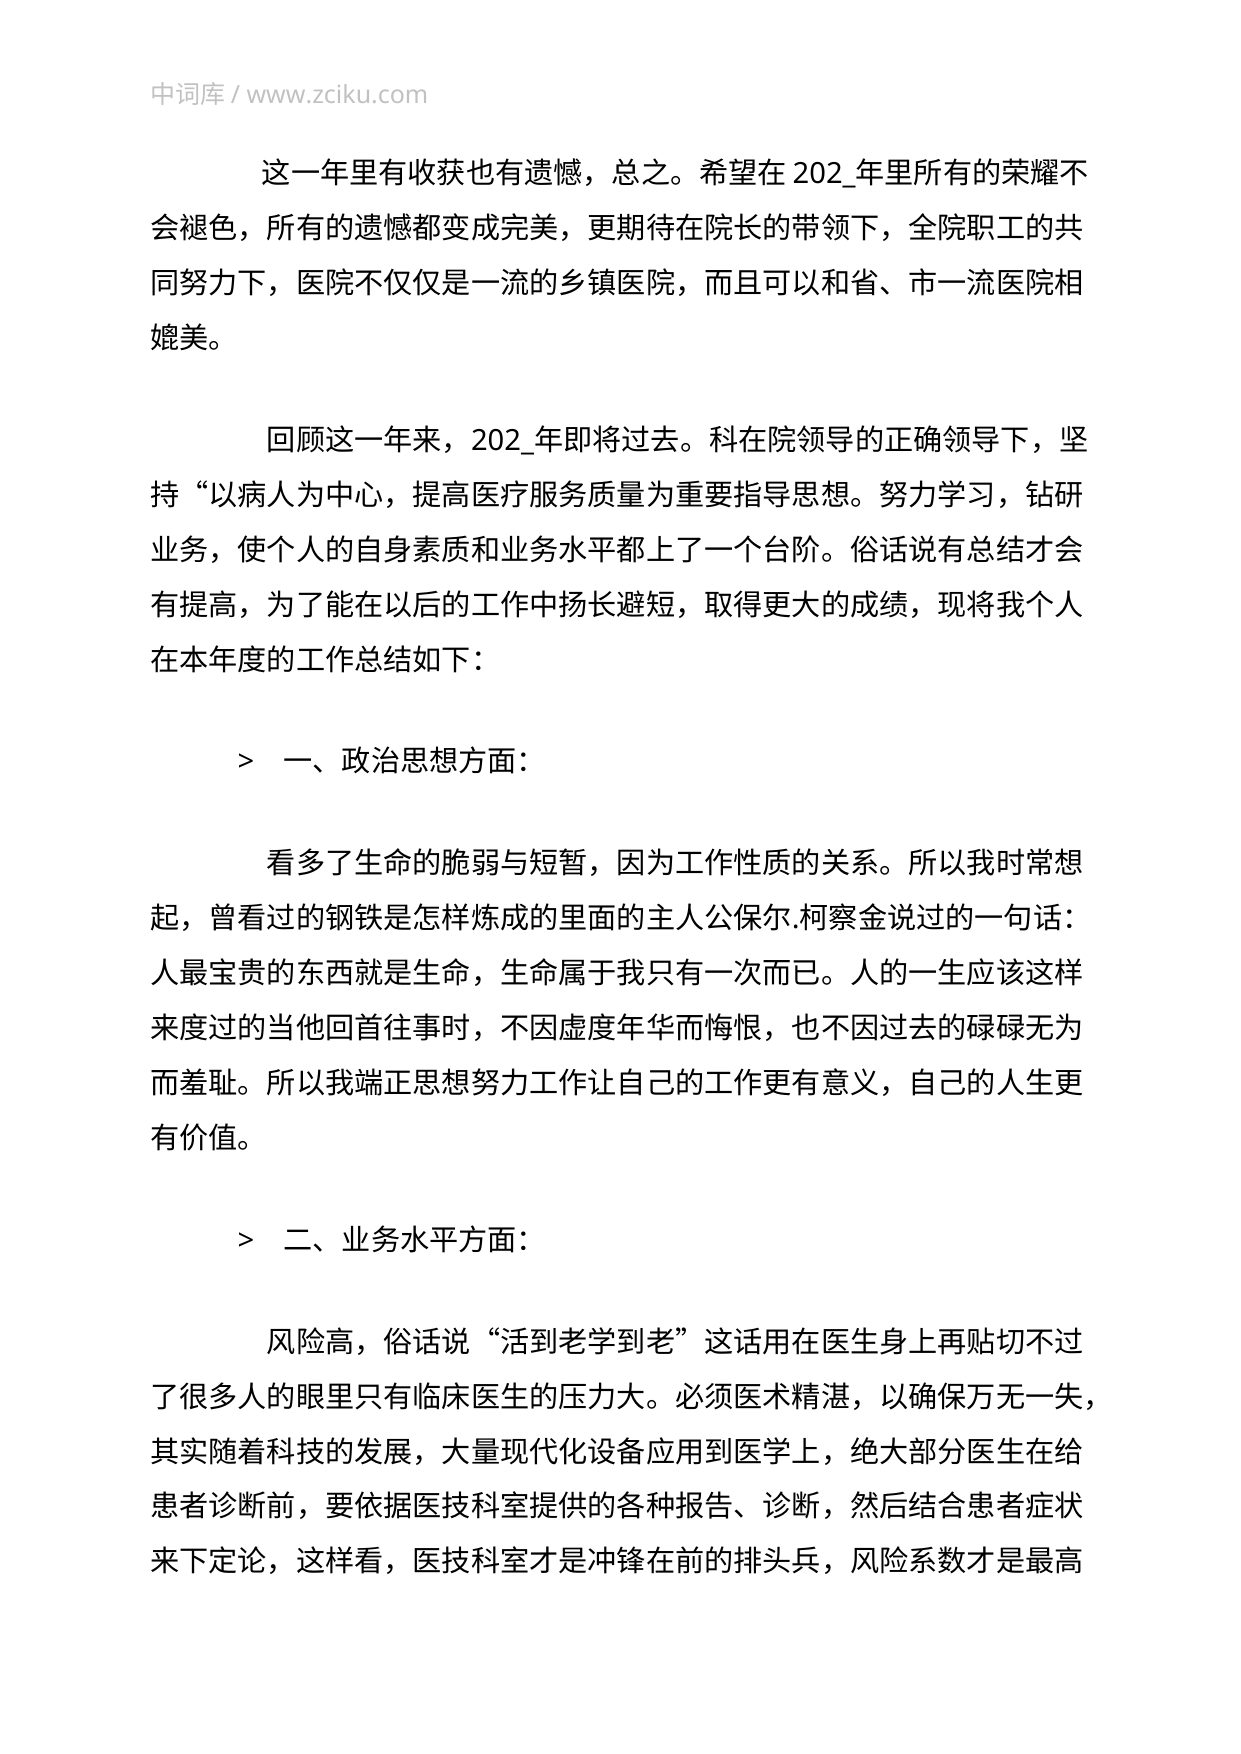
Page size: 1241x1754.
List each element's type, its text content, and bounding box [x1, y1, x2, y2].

text 回顾这一年来，202_年即将过去。科在院领导的正确领导下，坚持“以病人为中心，提高医疗服务质量为重要指导思想。努力学习，钻研业务，使个人的自身素质和业务水平都上了一个台阶。俗话说有总结才会有提高，为了能在以后的工作中扬长避短，取得更大的成绩，现将我个人在本年度的工作总结如下： [150, 417, 1090, 678]
text > 二、业务水平方面： [150, 1216, 1090, 1259]
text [150, 1318, 1090, 1580]
text 看多了生命的脆弱与短暂，因为工作性质的关系。所以我时常想起，曾看过的钢铁是怎样炼成的里面的主人公保尔.柯察金说过的一句话：人最宝贵的东西就是生命，生命属于我只有一次而已。人的一生应该这样来度过的当他回首往事时，不因虚度年华而悔恨，也不因过去的碌碌无为而羞耻。所以我端正思想努力工作让自己的工作更有意义，自己的人生更有价值。 [150, 840, 1090, 1157]
text 这一年里有收获也有遗憾，总之。希望在202_年里所有的荣耀不会褪色，所有的遗憾都变成完美，更期待在院长的带领下，全院职工的共同努力下，医院不仅仅是一流的乡镇医院，而且可以和省、市一流医院相媲美。 [150, 150, 1090, 357]
text > 一、政治思想方面： [150, 738, 1090, 780]
